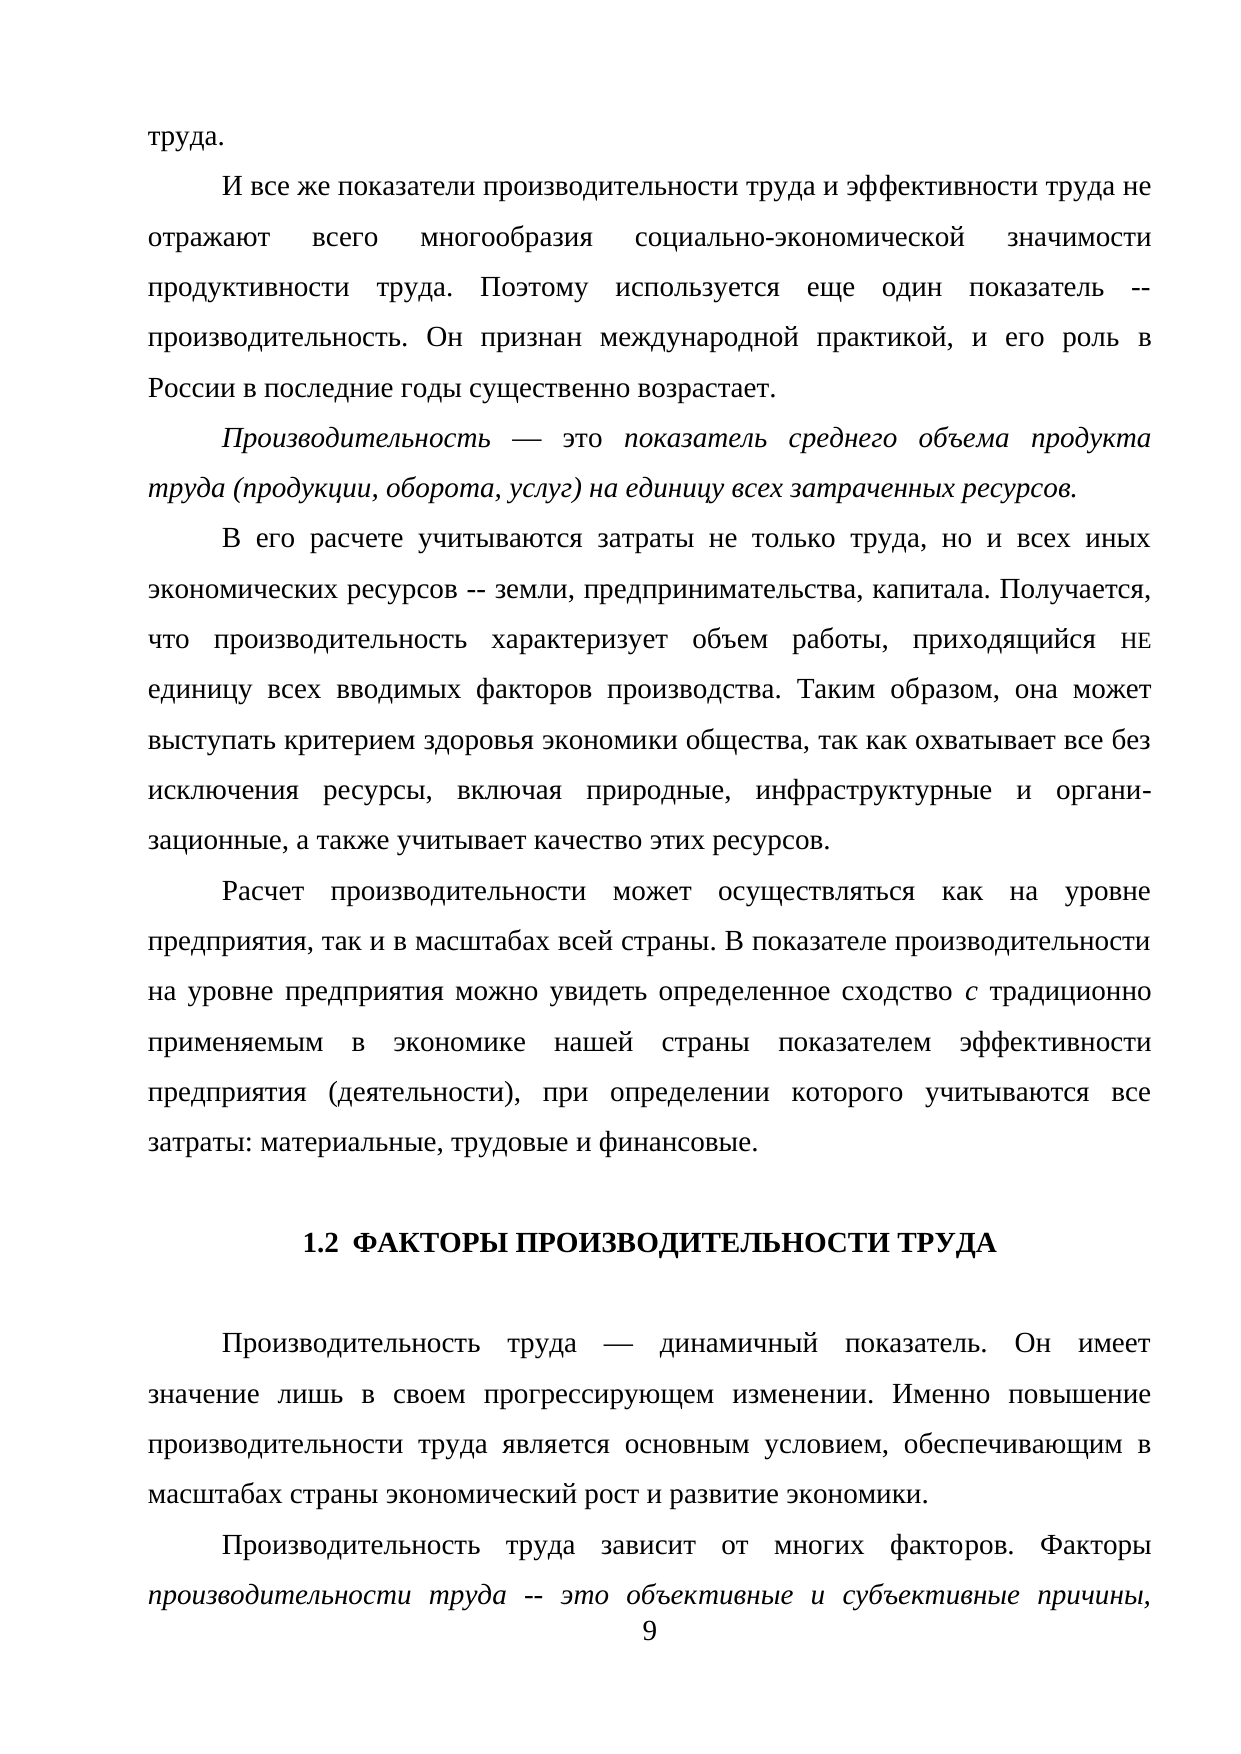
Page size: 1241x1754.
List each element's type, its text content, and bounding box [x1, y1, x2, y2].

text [148, 118, 1152, 152]
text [148, 1527, 1152, 1611]
text Производительность — это показатель среднего объема продукта труда (продукции, оборота, услуг) на единицу всех затраченных ресурсов. [148, 420, 1152, 504]
text Производительность труда — динамичный показатель. Он имеет значение лишь в своем прогрессирующем изменении. Именно повышение производительности труда является основным условием, обеспечивающим в масштабах страны экономический рост и развитие экономики. [148, 1326, 1152, 1510]
text Расчет производительности может осуществляться как на уровне предприятия, так и в масштабах всей страны. В показателе производительности на уровне предприятия можно увидеть определенное сходство с традиционно применяемым в экономике нашей страны показателем эффективности предприятия (деятельности), при определении которого учитываются все затраты: материальные, трудовые и финансовые. [148, 873, 1152, 1158]
text И все же показатели производительности труда и эффективности труда не отражают всего многообразия социально-экономической значимости продуктивности труда. Поэтому используется еще один показатель -- производительность. Он признан международной практикой, и его роль в России в последние годы существенно возрастает. [148, 168, 1152, 403]
text В его расчете учитываются затраты не только труда, но и всех иных экономических ресурсов -- земли, предпринимательства, капитала. Получается, что производительность характеризует объем работы, приходящийся не единицу всех вводимых факторов производства. Таким образом, она может выступать критерием здоровья экономики общества, так как охватывает все без исключения ресурсы, включая природные, инфраструктурные и организационные, а также учитывает качество этих ресурсов. [148, 521, 1152, 856]
text Факторы производительности труда [148, 1225, 1152, 1258]
